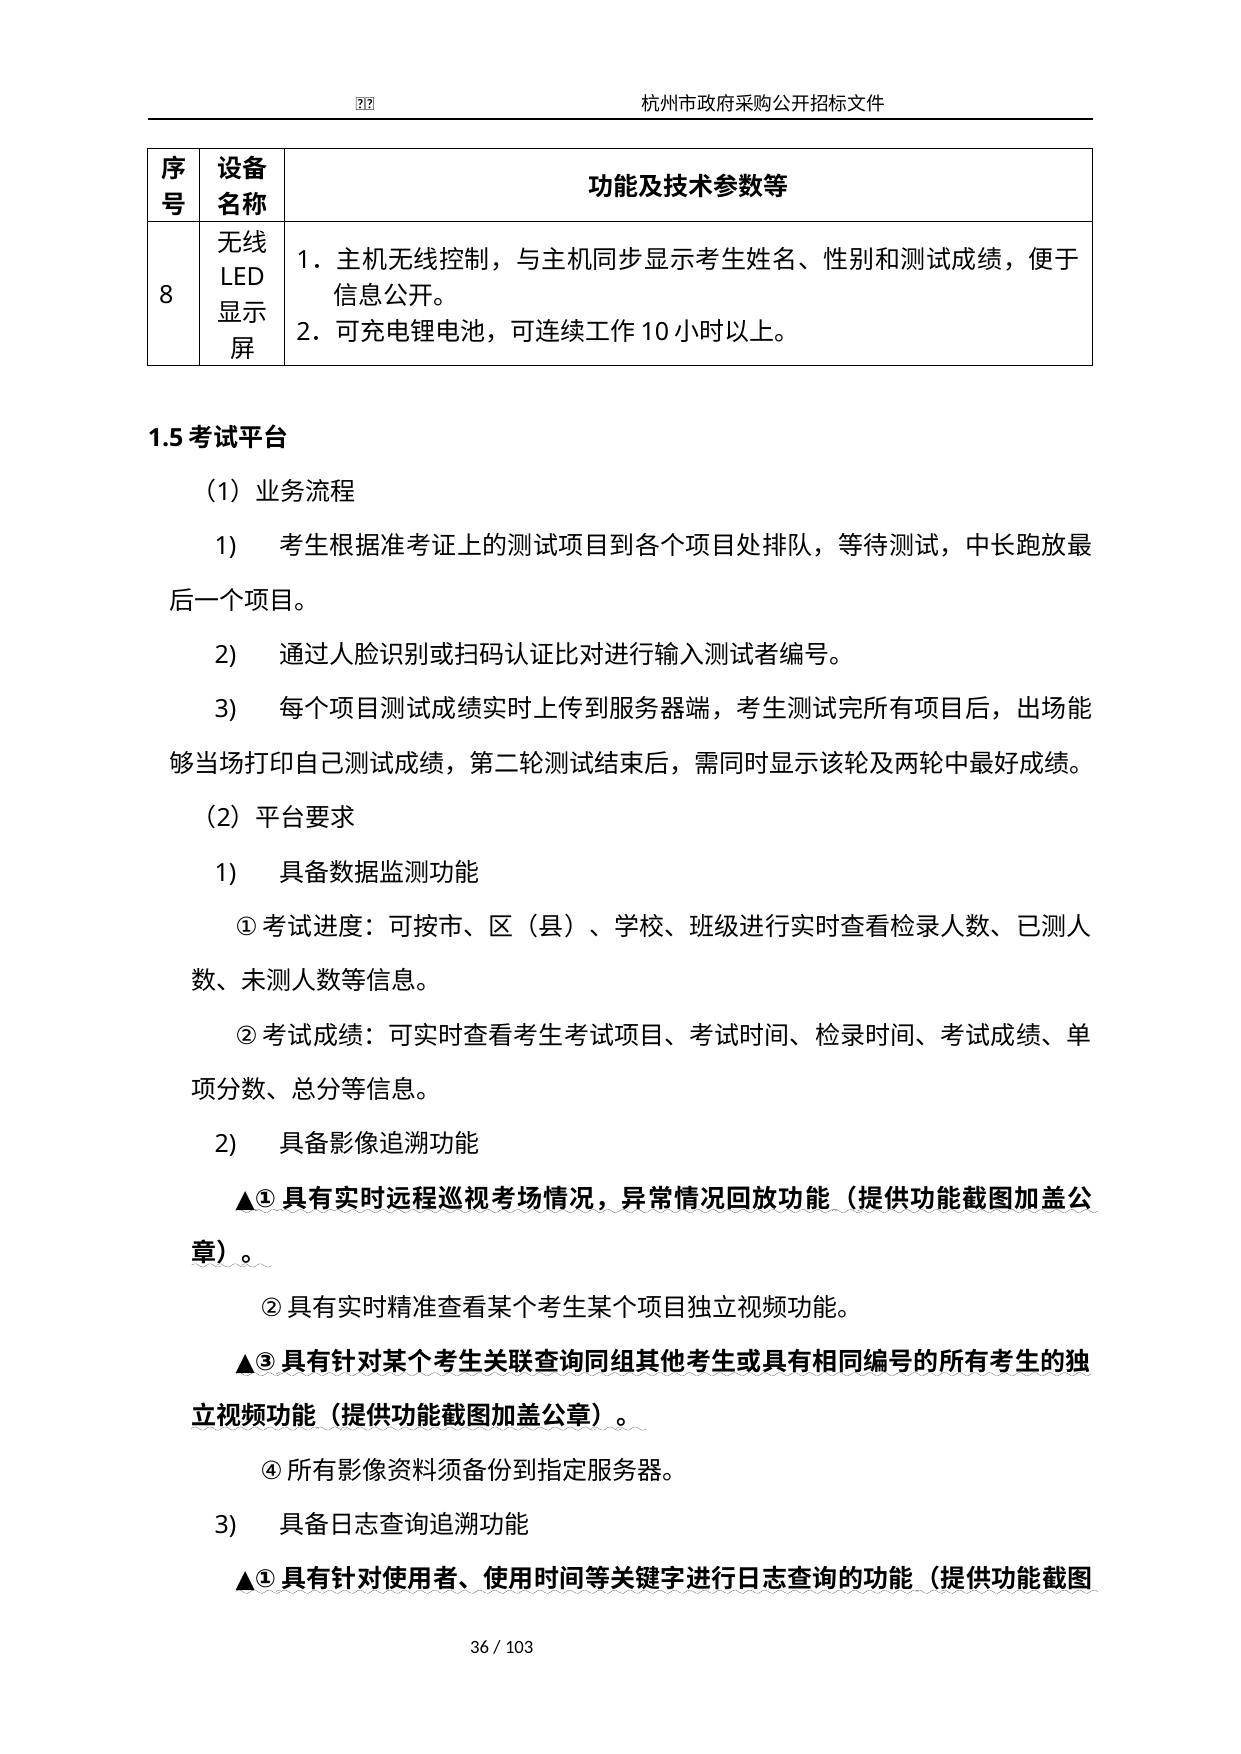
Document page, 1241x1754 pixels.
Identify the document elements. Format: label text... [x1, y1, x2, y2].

text ▲③具有针对某个考生关联查询同组其他考生或具有相同编号的所有考生的独立视频功能（提供功能截图加盖公章）。 [191, 1341, 1093, 1432]
table_header 序号 [148, 149, 199, 221]
list 具备日志查询追溯功能 [169, 1504, 1093, 1541]
table_cell 无线LED显示屏 [200, 222, 284, 365]
list 考生根据准考证上的测试项目到各个项目处排队，等待测试，中长跑放最后一个项目。 [169, 526, 1093, 616]
list 通过人脸识别或扫码认证比对进行输入测试者编号。 [169, 634, 1093, 671]
list 每个项目测试成绩实时上传到服务器端，考生测试完所有项目后，出场能够当场打印自己测试成绩，第二轮测试结束后，需同时显示该轮及两轮中最好成绩。 [169, 689, 1093, 779]
text 1.5考试平台 [148, 417, 1093, 453]
text （1）业务流程 [191, 471, 1093, 508]
text ④所有影像资料须备份到指定服务器。 [191, 1450, 1093, 1486]
text ▲①具有实时远程巡视考场情况，异常情况回放功能（提供功能截图加盖公章）。 [191, 1178, 1093, 1269]
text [191, 1559, 1093, 1595]
list 具备数据监测功能 [169, 852, 1093, 888]
list 具备影像追溯功能 [169, 1124, 1093, 1160]
text ②考试成绩：可实时查看考生考试项目、考试时间、检录时间、考试成绩、单项分数、总分等信息。 [191, 1015, 1093, 1106]
table_header 设备名称 [200, 149, 284, 221]
text （2）平台要求 [191, 798, 1093, 834]
table_cell 1．主机无线控制，与主机同步显示考生姓名、性别和测试成绩，便于信息公开。 2．可充电锂电池，可连续工作10小时以上。 [285, 222, 1092, 365]
table_header 功能及技术参数等 [285, 149, 1092, 221]
table_cell 8 [148, 222, 199, 365]
text ②具有实时精准查看某个考生某个项目独立视频功能。 [191, 1287, 1093, 1323]
text ①考试进度：可按市、区（县）、学校、班级进行实时查看检录人数、已测人数、未测人数等信息。 [191, 906, 1093, 997]
